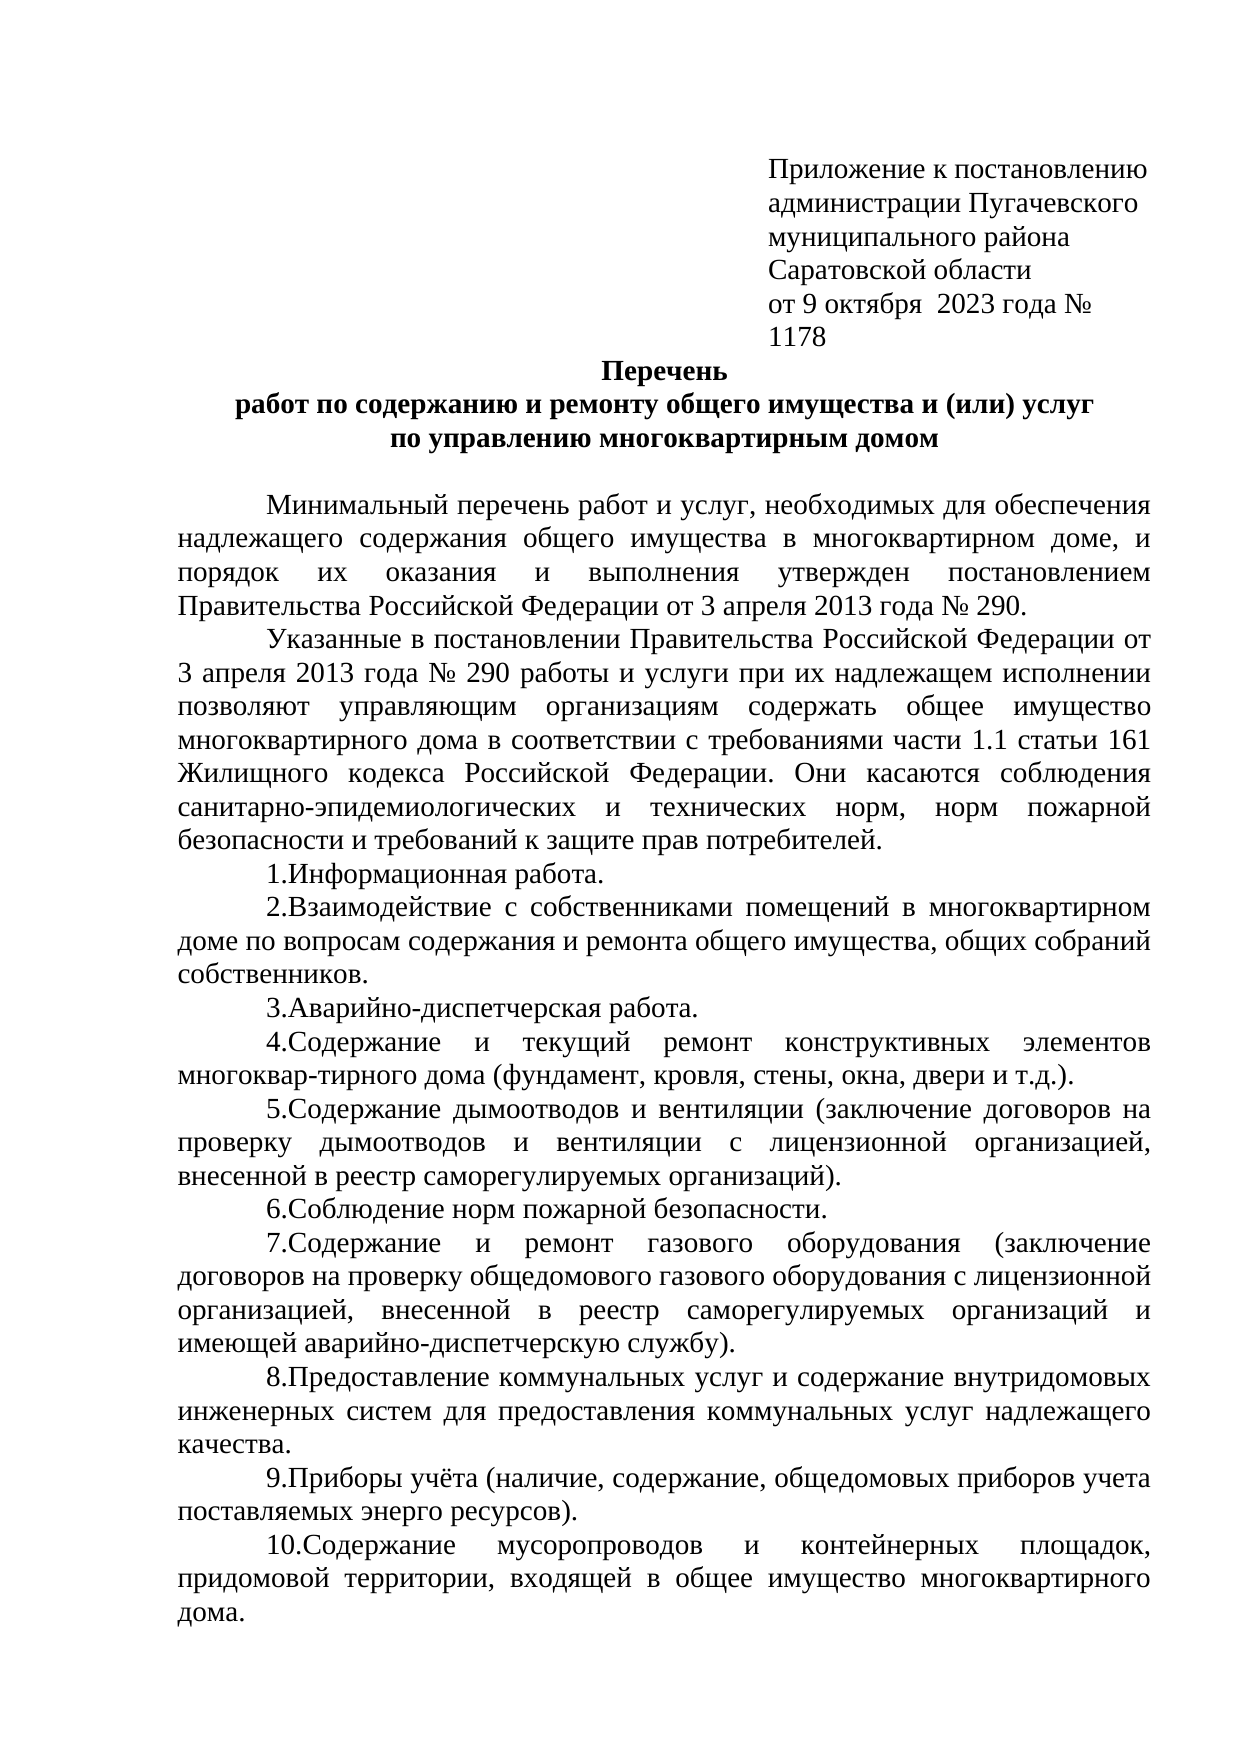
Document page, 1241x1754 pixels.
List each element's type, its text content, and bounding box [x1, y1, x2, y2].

text 3.Аварийно-диспетчерская работа. [177, 990, 1152, 1024]
text 2.Взаимодействие с собственниками помещений в многоквартирном доме по вопросам содержания и ремонта общего имущества, общих собраний собственников. [177, 889, 1152, 990]
text Саратовской области [768, 252, 1152, 286]
text 4.Содержание и текущий ремонт конструктивных элементов многоквар-тирного дома (фундамент, кровля, стены, окна, двери и т.д.). [177, 1024, 1152, 1091]
text 1.Информационная работа. [177, 856, 1152, 889]
text 10.Содержание мусоропроводов и контейнерных площадок, придомовой территории, входящей в общее имущество многоквартирного дома. [177, 1527, 1152, 1627]
text от 9 октября 2023 года № 1178 [768, 286, 1152, 353]
text Приложение к постановлению администрации Пугачевского муниципального района [768, 152, 1152, 252]
text работ по содержанию и ремонту общего имущества и (или) услуг [177, 386, 1152, 420]
text Перечень [177, 353, 1152, 386]
text 6.Соблюдение норм пожарной безопасности. [177, 1191, 1152, 1225]
text 9.Приборы учёта (наличие, содержание, общедомовых приборов учета поставляемых энерго ресурсов). [177, 1460, 1152, 1527]
text 8.Предоставление коммунальных услуг и содержание внутридомовых инженерных систем для предоставления коммунальных услуг надлежащего качества. [177, 1359, 1152, 1460]
text Минимальный перечень работ и услуг, необходимых для обеспечения надлежащего содержания общего имущества в многоквартирном доме, и порядок их оказания и выполнения утвержден постановлением Правительства Российской Федерации от 3 апреля 2013 года № 290. [177, 487, 1152, 621]
text по управлению многоквартирным домом [177, 420, 1152, 453]
text 7.Содержание и ремонт газового оборудования (заключение договоров на проверку общедомового газового оборудования с лицензионной организацией, внесенной в реестр саморегулируемых организаций и имеющей аварийно-диспетчерскую службу). [177, 1225, 1152, 1359]
text Указанные в постановлении Правительства Российской Федерации от 3 апреля 2013 года № 290 работы и услуги при их надлежащем исполнении позволяют управляющим организациям содержать общее имущество многоквартирного дома в соответствии с требованиями части 1.1 статьи 161 Жилищного кодекса Российской Федерации. Они касаются соблюдения санитарно-эпидемиологических и технических норм, норм пожарной безопасности и требований к защите прав потребителей. [177, 621, 1152, 856]
text 5.Содержание дымоотводов и вентиляции (заключение договоров на проверку дымоотводов и вентиляции с лицензионной организацией, внесенной в реестр саморегулируемых организаций). [177, 1091, 1152, 1191]
